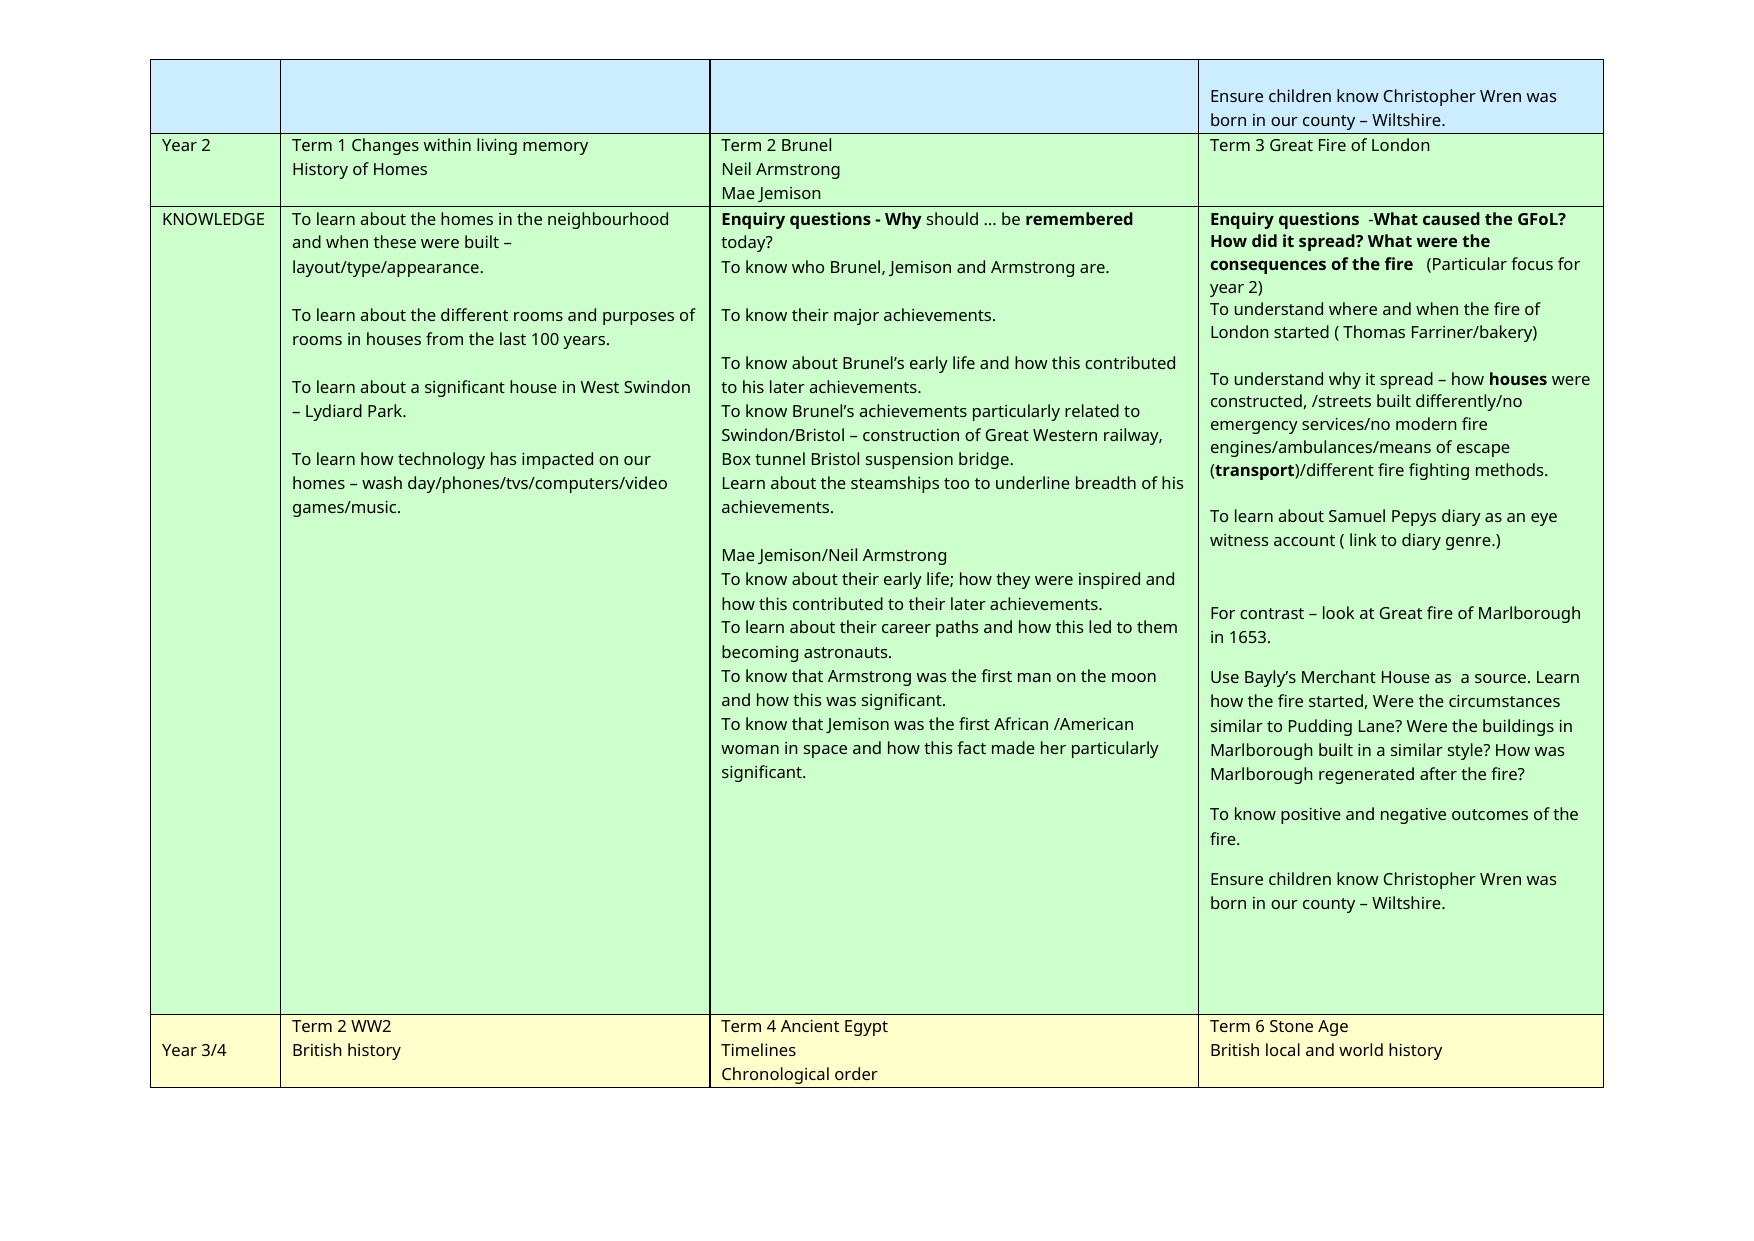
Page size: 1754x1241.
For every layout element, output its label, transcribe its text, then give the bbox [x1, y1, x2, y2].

table_cell Term 1 Changes within living memory History of Homes [281, 134, 709, 206]
table_cell Year 2 [151, 134, 280, 206]
table_cell Term 6 Stone Age British local and world history [1199, 1015, 1603, 1087]
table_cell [711, 60, 1198, 133]
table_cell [151, 60, 280, 133]
table_cell Term 4 Ancient Egypt Timelines Chronological order [711, 1015, 1198, 1087]
table_cell Year 3/4 [151, 1015, 280, 1087]
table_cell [1199, 60, 1603, 133]
table_cell To learn about the homes in the neighbourhood and when these were built – layout/type/appearance. To learn about the different rooms and purposes of rooms in houses from the last 100 years. To learn about a significant house in West Swindon – Lydiard Park. To learn how technology has impacted on our homes – wash day/phones/tvs/computers/video games/music. [281, 207, 709, 1014]
table_cell Term 2 Brunel Neil Armstrong Mae Jemison [711, 134, 1198, 206]
table_cell Term 2 WW2 British history [281, 1015, 709, 1087]
table_cell KNOWLEDGE [151, 207, 280, 1014]
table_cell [281, 60, 709, 133]
table_cell Enquiry questions - Why should … be remembered today? To know who Brunel, Jemison and Armstrong are. To know their major achievements. To know about Brunel’s early life and how this contributed to his later achievements. To know Brunel’s achievements particularly related to Swindon/Bristol – construction of Great Western railway, Box tunnel Bristol suspension bridge. Learn about the steamships too to underline breadth of his achievements. Mae Jemison/Neil Armstrong To know about their early life; how they were inspired and how this contributed to their later achievements. To learn about their career paths and how this led to them becoming astronauts. To know that Armstrong was the first man on the moon and how this was significant. To know that Jemison was the first African /American woman in space and how this fact made her particularly significant. [711, 207, 1198, 1014]
table_cell Term 3 Great Fire of London [1199, 134, 1603, 206]
